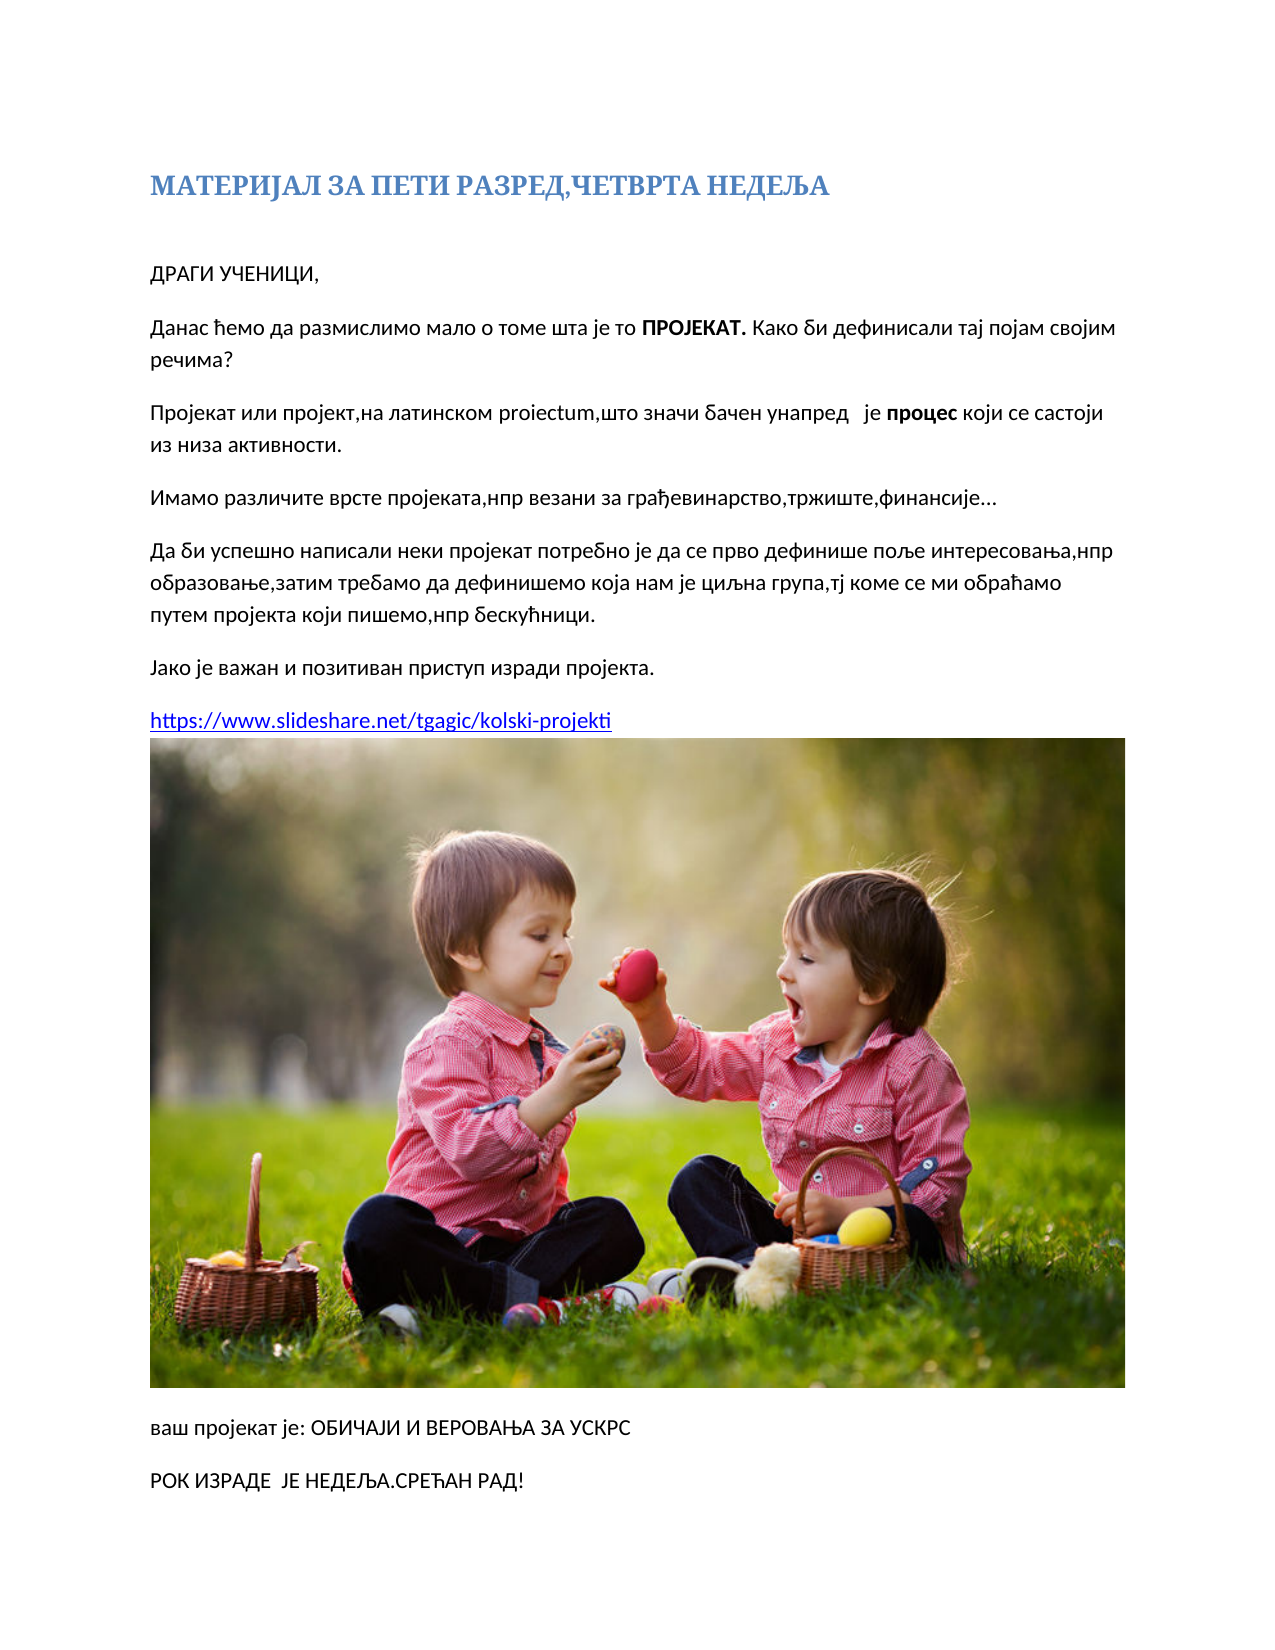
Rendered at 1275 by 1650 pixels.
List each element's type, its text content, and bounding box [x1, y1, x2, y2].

text РОК ИЗРАДЕ ЈЕ НЕДЕЉА.СРЕЋАН РАД! [150, 1466, 1125, 1494]
text ДРАГИ УЧЕНИЦИ, [150, 259, 1125, 288]
text https://www.slideshare.net/tgagic/kolski-projekti [150, 706, 1125, 738]
picture [150, 738, 1125, 1388]
text Јако је важан и позитиван приступ изради пројекта. [150, 653, 1125, 681]
text Пројекат или пројект,на латинском proiectum,што значи бачен унапред је процес који се састоји из низа активности. [150, 398, 1125, 458]
text Данас ћемо да размислимо мало о томе шта је то ПРОЈЕКАТ. Како би дефинисали тај појам својим речима? [150, 313, 1125, 373]
text Имамо различите врсте пројеката,нпр везани за грађевинарство,тржиште,финансије... [150, 483, 1125, 511]
text Да би успешно написали неки пројекат потребно је да се прво дефинише поље интересовања,нпр образовање,затим требамо да дефинишемо која нам је циљна група,тј коме се ми обраћамо путем пројекта који пишемо,нпр бескућници. [150, 536, 1125, 628]
text ваш пројекат је: ОБИЧАЈИ И ВЕРОВАЊА ЗА УСКРС [150, 1413, 1125, 1441]
subtitle МАТЕРИЈАЛ ЗА ПЕТИ РАЗРЕД,ЧЕТВРТА НЕДЕЉА [150, 171, 1125, 202]
